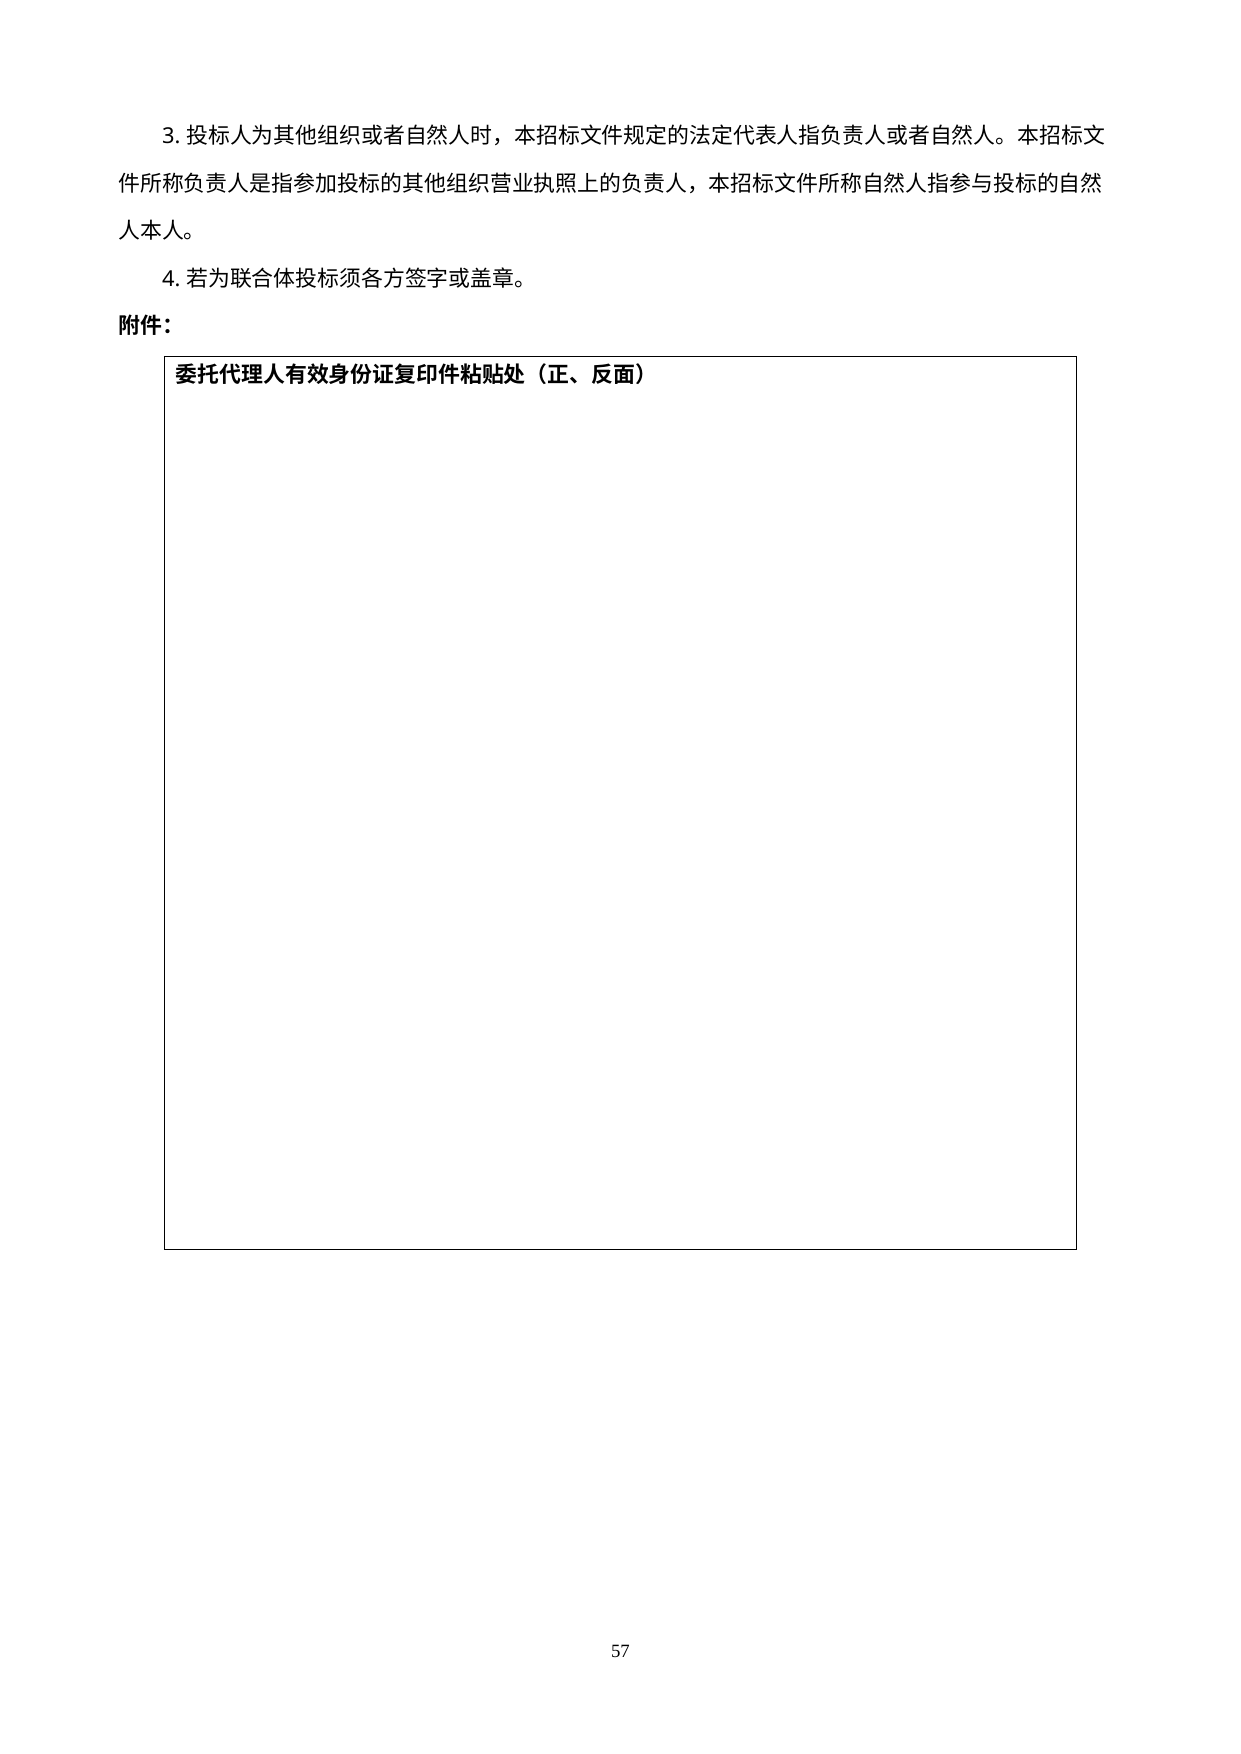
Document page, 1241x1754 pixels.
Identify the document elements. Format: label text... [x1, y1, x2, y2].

text 3. 投标人为其他组织或者自然人时，本招标文件规定的法定代表人指负责人或者自然人。本招标文件所称负责人是指参加投标的其他组织营业执照上的负责人，本招标文件所称自然人指参与投标的自然人本人。 [118, 118, 1122, 245]
text 附件： [118, 308, 1122, 340]
text 4. 若为联合体投标须各方签字或盖章。 [118, 261, 1122, 292]
table_header 委托代理人有效身份证复印件粘贴处（正、反面） [165, 357, 1076, 1249]
